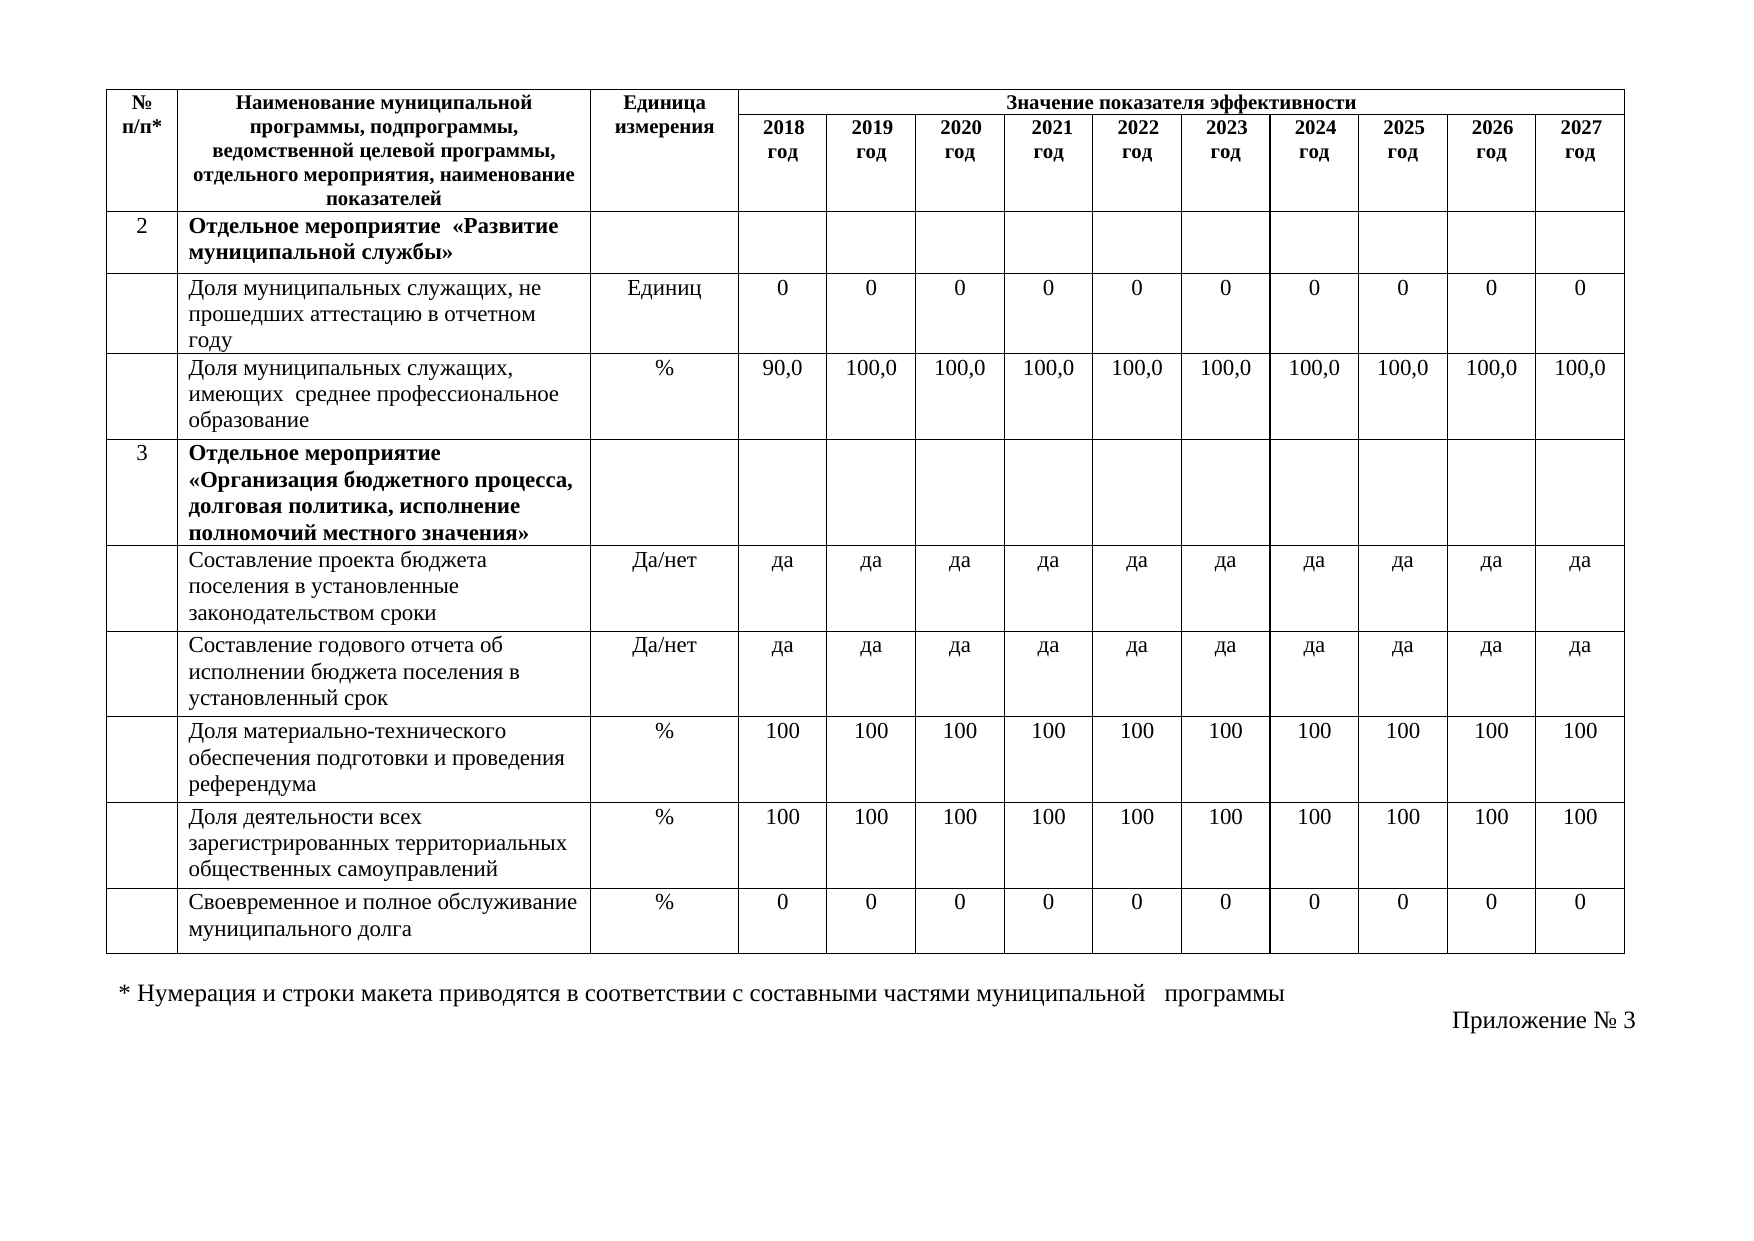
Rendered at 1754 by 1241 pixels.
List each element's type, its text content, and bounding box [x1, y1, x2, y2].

table_cell 90,0 [739, 354, 826, 438]
table_cell 0 [739, 274, 826, 353]
table_cell 0 [1359, 889, 1447, 953]
table_cell 100,0 [1359, 354, 1447, 438]
table_cell 0 [739, 889, 826, 953]
table_cell да [1005, 632, 1092, 716]
table_cell [1448, 440, 1535, 545]
table_cell 0 [1536, 274, 1624, 353]
table_cell да [739, 632, 826, 716]
table_cell 100 [1005, 717, 1092, 802]
table_cell 2 [107, 212, 177, 273]
table_cell 100 [1536, 803, 1624, 887]
table_cell [107, 274, 177, 353]
table_cell 2025 год [1359, 115, 1447, 211]
table_cell да [827, 546, 915, 631]
table_cell 0 [1005, 274, 1092, 353]
table_cell [1271, 440, 1358, 545]
table_cell [107, 354, 177, 438]
table_cell Единиц [591, 274, 738, 353]
table_cell да [1093, 632, 1181, 716]
table_cell 100,0 [1182, 354, 1269, 438]
table_cell Отдельное мероприятие «Организация бюджетного процесса, долговая политика, исполнение полномочий местного значения» [178, 440, 590, 545]
table_cell 100 [1182, 803, 1269, 887]
table_cell [591, 440, 738, 545]
table_cell 2026 год [1448, 115, 1535, 211]
table_cell 0 [916, 274, 1004, 353]
table_cell [107, 632, 177, 716]
table_cell 100 [739, 803, 826, 887]
table_cell [1093, 440, 1181, 545]
table_cell % [591, 889, 738, 953]
table_cell да [1093, 546, 1181, 631]
table_cell 2018 год [739, 115, 826, 211]
table_cell да [1005, 546, 1092, 631]
table_cell Своевременное и полное обслуживание муниципального долга [178, 889, 590, 953]
table_cell [1093, 212, 1181, 273]
table_cell 2023 год [1182, 115, 1269, 211]
table_cell [1448, 212, 1535, 273]
table_cell Доля деятельности всех зарегистрированных территориальных общественных самоуправлений [178, 803, 590, 887]
table_cell 0 [1448, 889, 1535, 953]
table_cell [1271, 212, 1358, 273]
table_cell 2020 год [916, 115, 1004, 211]
table_cell [916, 212, 1004, 273]
table_cell [1359, 440, 1447, 545]
table_cell 0 [1182, 889, 1269, 953]
table_cell 0 [1359, 274, 1447, 353]
table_cell да [1182, 546, 1269, 631]
table_cell Отдельное мероприятие «Развитие муниципальной службы» [178, 212, 590, 273]
table_cell да [827, 632, 915, 716]
table_cell да [916, 632, 1004, 716]
table_cell % [591, 803, 738, 887]
table_cell 2027 год [1536, 115, 1624, 211]
table_header Значение показателя эффективности [739, 90, 1624, 114]
table_cell 100 [1271, 717, 1358, 802]
table_header Наименование муниципальной программы, подпрограммы, ведомственной целевой программы, отдельного мероприятия, наименование показателей [178, 90, 590, 211]
table_cell [107, 803, 177, 887]
table_cell да [1359, 546, 1447, 631]
table_cell да [1536, 632, 1624, 716]
table_cell 100 [827, 717, 915, 802]
table_cell да [1271, 546, 1358, 631]
table_cell Да/нет [591, 546, 738, 631]
table_cell 100,0 [827, 354, 915, 438]
table_cell 100 [1448, 717, 1535, 802]
table_cell Составление годового отчета об исполнении бюджета поселения в установленный срок [178, 632, 590, 716]
table_header № п/п* [107, 90, 177, 211]
table_cell 3 [107, 440, 177, 545]
table_cell [1182, 212, 1269, 273]
table_cell [827, 440, 915, 545]
table_cell [107, 889, 177, 953]
table_cell 0 [1271, 889, 1358, 953]
table_cell 100 [1271, 803, 1358, 887]
table_cell Составление проекта бюджета поселения в установленные законодательством сроки [178, 546, 590, 631]
table_cell 0 [1536, 889, 1624, 953]
table_cell [739, 212, 826, 273]
text Приложение № 3 [118, 1006, 1636, 1034]
table_cell 100 [1536, 717, 1624, 802]
table_cell Доля материально-технического обеспечения подготовки и проведения референдума [178, 717, 590, 802]
table_cell да [1448, 546, 1535, 631]
table_cell 100 [739, 717, 826, 802]
table_cell 100 [916, 803, 1004, 887]
table_cell 100,0 [1448, 354, 1535, 438]
table_cell Доля муниципальных служащих, имеющих среднее профессиональное образование [178, 354, 590, 438]
table_cell 100 [1093, 803, 1181, 887]
table_cell 0 [1093, 889, 1181, 953]
table_cell 2021 год [1005, 115, 1092, 211]
table_cell 100,0 [916, 354, 1004, 438]
table_cell 2022 год [1093, 115, 1181, 211]
table_cell да [1448, 632, 1535, 716]
table_cell [1536, 212, 1624, 273]
table_cell 100,0 [1093, 354, 1181, 438]
table_cell 0 [827, 889, 915, 953]
table_cell да [739, 546, 826, 631]
table_cell 0 [1093, 274, 1181, 353]
table_cell 100,0 [1271, 354, 1358, 438]
table_cell [916, 440, 1004, 545]
table_cell 100 [1359, 803, 1447, 887]
table_cell 0 [1182, 274, 1269, 353]
table_cell 100 [1182, 717, 1269, 802]
table_cell 100 [1093, 717, 1181, 802]
table_cell [827, 212, 915, 273]
table_cell [1182, 440, 1269, 545]
table_cell % [591, 354, 738, 438]
table_cell [1005, 440, 1092, 545]
table_cell 0 [827, 274, 915, 353]
table_cell 0 [1271, 274, 1358, 353]
table_cell % [591, 717, 738, 802]
table_cell [739, 440, 826, 545]
table_cell 100 [1359, 717, 1447, 802]
table_cell Да/нет [591, 632, 738, 716]
table_cell 0 [916, 889, 1004, 953]
table_cell [591, 212, 738, 273]
table_cell 100,0 [1005, 354, 1092, 438]
table_cell [107, 546, 177, 631]
table_cell да [1271, 632, 1358, 716]
table_cell 0 [1005, 889, 1092, 953]
table_cell [1359, 212, 1447, 273]
table_cell 0 [1448, 274, 1535, 353]
table_header Единица измерения [591, 90, 738, 211]
table_cell [1005, 212, 1092, 273]
table_cell да [1536, 546, 1624, 631]
table_cell [107, 717, 177, 802]
table_cell да [1359, 632, 1447, 716]
table_cell 100 [1005, 803, 1092, 887]
table_cell 2024 год [1271, 115, 1358, 211]
table_cell да [1182, 632, 1269, 716]
table_cell да [916, 546, 1004, 631]
table_cell [1536, 440, 1624, 545]
table_cell 100 [827, 803, 915, 887]
text * Нумерация и строки макета приводятся в соответствии с составными частями муниципальной программы [118, 983, 1636, 1006]
table_cell Доля муниципальных служащих, не прошедших аттестацию в отчетном году [178, 274, 590, 353]
table_cell 100 [916, 717, 1004, 802]
table_cell 100 [1448, 803, 1535, 887]
table_cell 2019 год [827, 115, 915, 211]
table_cell 100,0 [1536, 354, 1624, 438]
